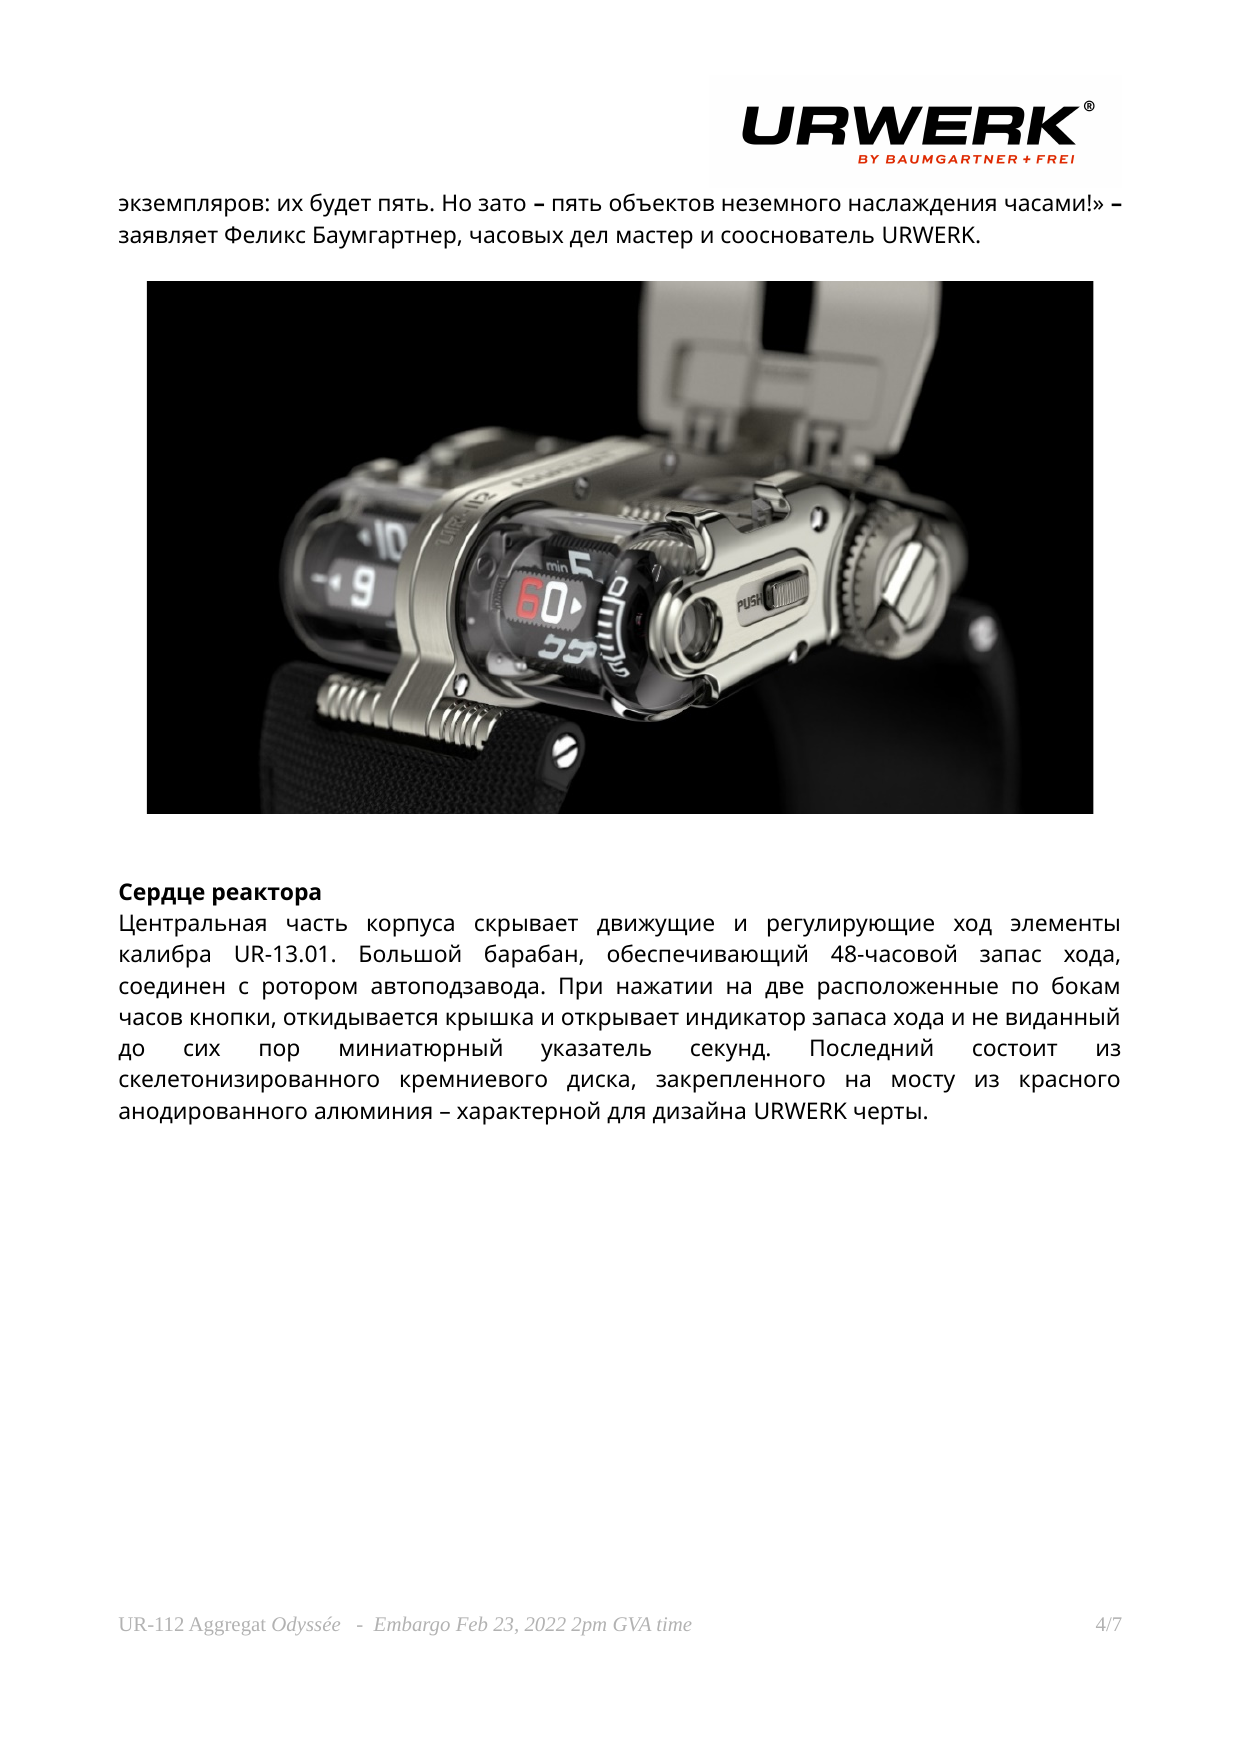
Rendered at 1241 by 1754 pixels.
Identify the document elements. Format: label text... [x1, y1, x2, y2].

picture [708, 75, 1123, 188]
picture [146, 281, 1094, 814]
text Сердце реактора [118, 876, 1122, 907]
text Центральная часть корпуса скрывает движущие и регулирующие ход элементы калибра UR-13.01. Большой барабан, обеспечивающий 48-часовой запас хода, соединен с ротором автоподзавода. При нажатии на две расположенные по бокам часов кнопки, откидывается крышка и открывает индикатор запаса хода и не виданный до сих пор миниатюрный указатель секунд. Последний состоит из скелетонизированного кремниевого диска, закрепленного на мосту из красного анодированного алюминия – характерной для дизайна URWERK черты. [118, 907, 1122, 1126]
